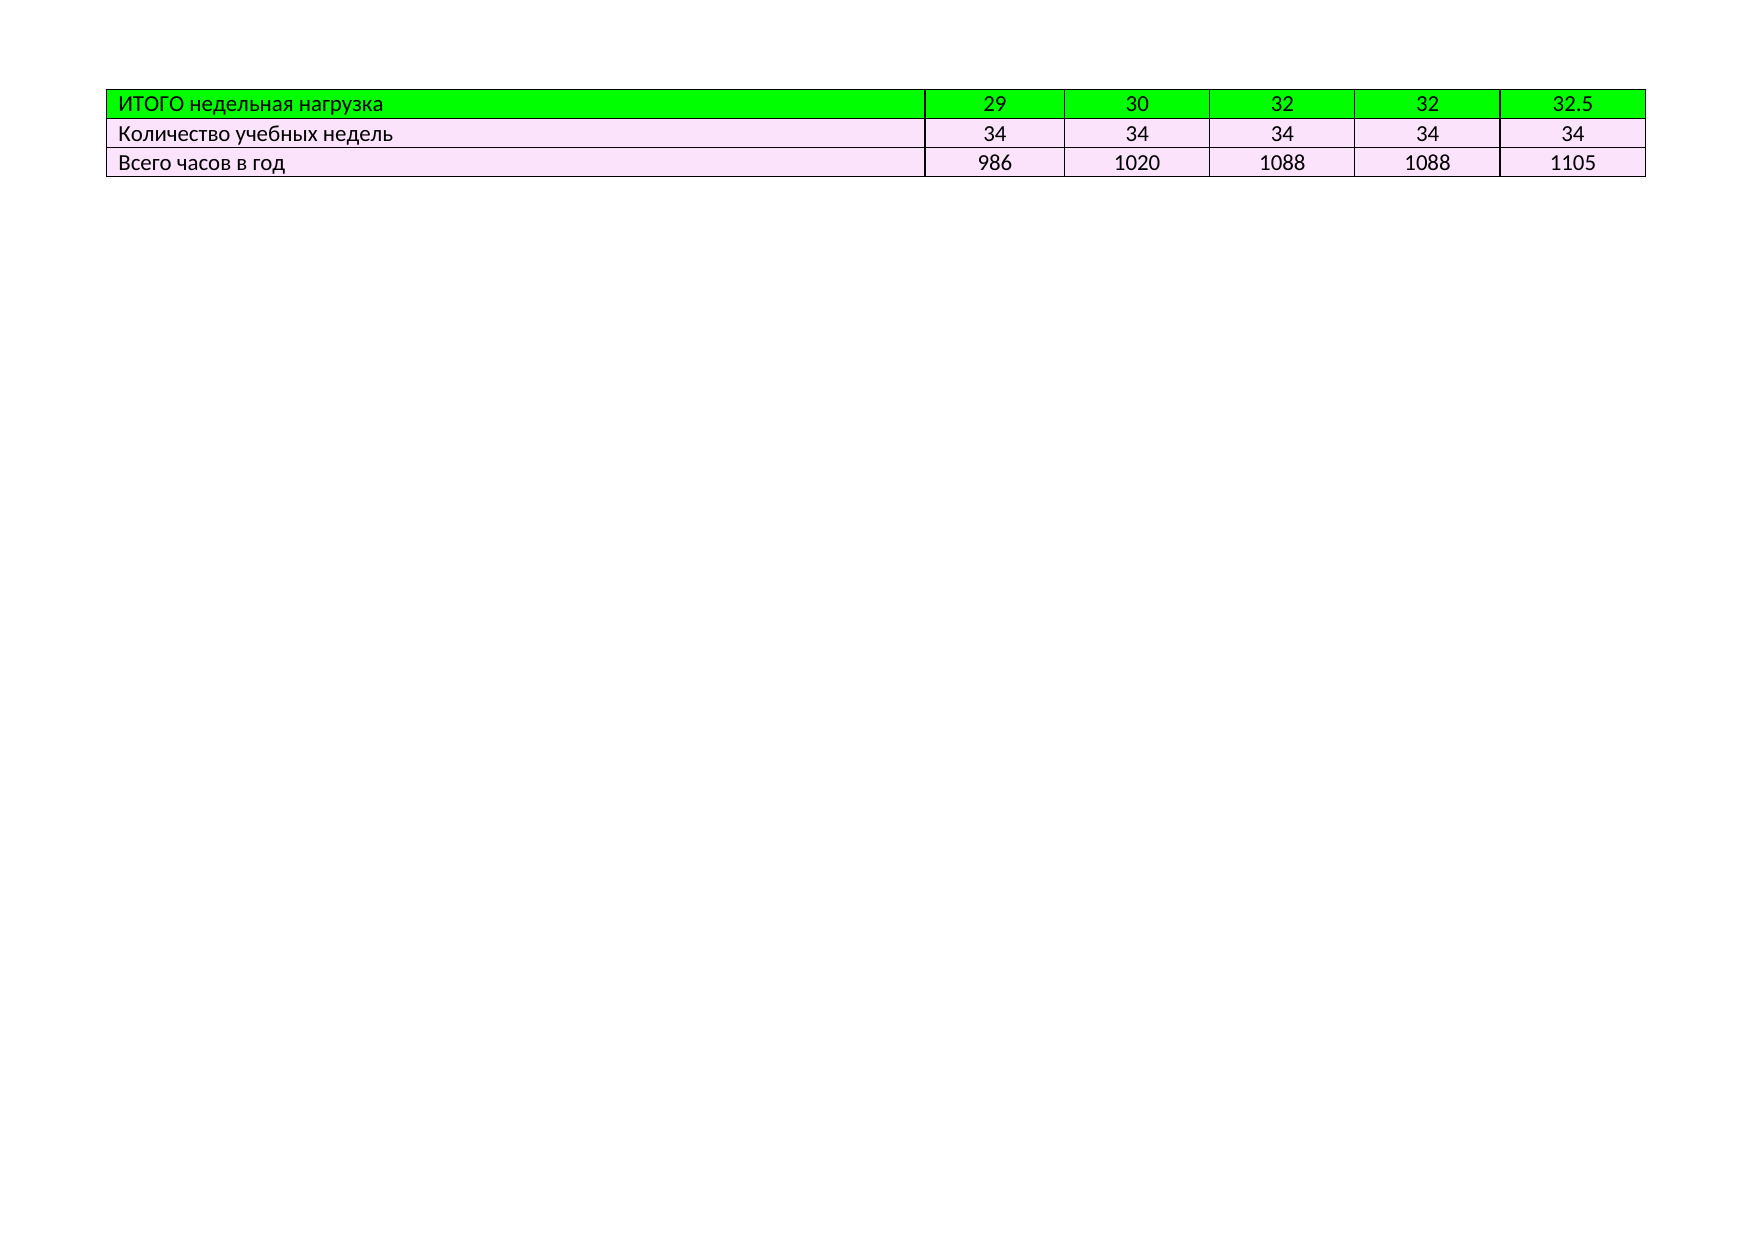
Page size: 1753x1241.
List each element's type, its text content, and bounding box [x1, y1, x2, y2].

table_cell 32 [1210, 90, 1354, 118]
table_cell 34 [926, 119, 1064, 147]
table_cell 29 [926, 90, 1064, 118]
table_cell Количество учебных недель [107, 119, 924, 147]
table_cell 34 [1065, 119, 1209, 147]
table_cell 1088 [1355, 148, 1499, 176]
table_cell 30 [1065, 90, 1209, 118]
table_cell 1105 [1501, 148, 1645, 176]
table_cell 34 [1355, 119, 1499, 147]
table_cell 1088 [1210, 148, 1354, 176]
table_cell 32.5 [1501, 90, 1645, 118]
table_cell ИТОГО недельная нагрузка [107, 90, 924, 118]
table_cell Всего часов в год [107, 148, 924, 176]
table_cell 986 [926, 148, 1064, 176]
table_cell 1020 [1065, 148, 1209, 176]
table_cell 34 [1501, 119, 1645, 147]
table_cell 34 [1210, 119, 1354, 147]
table_cell 32 [1355, 90, 1499, 118]
